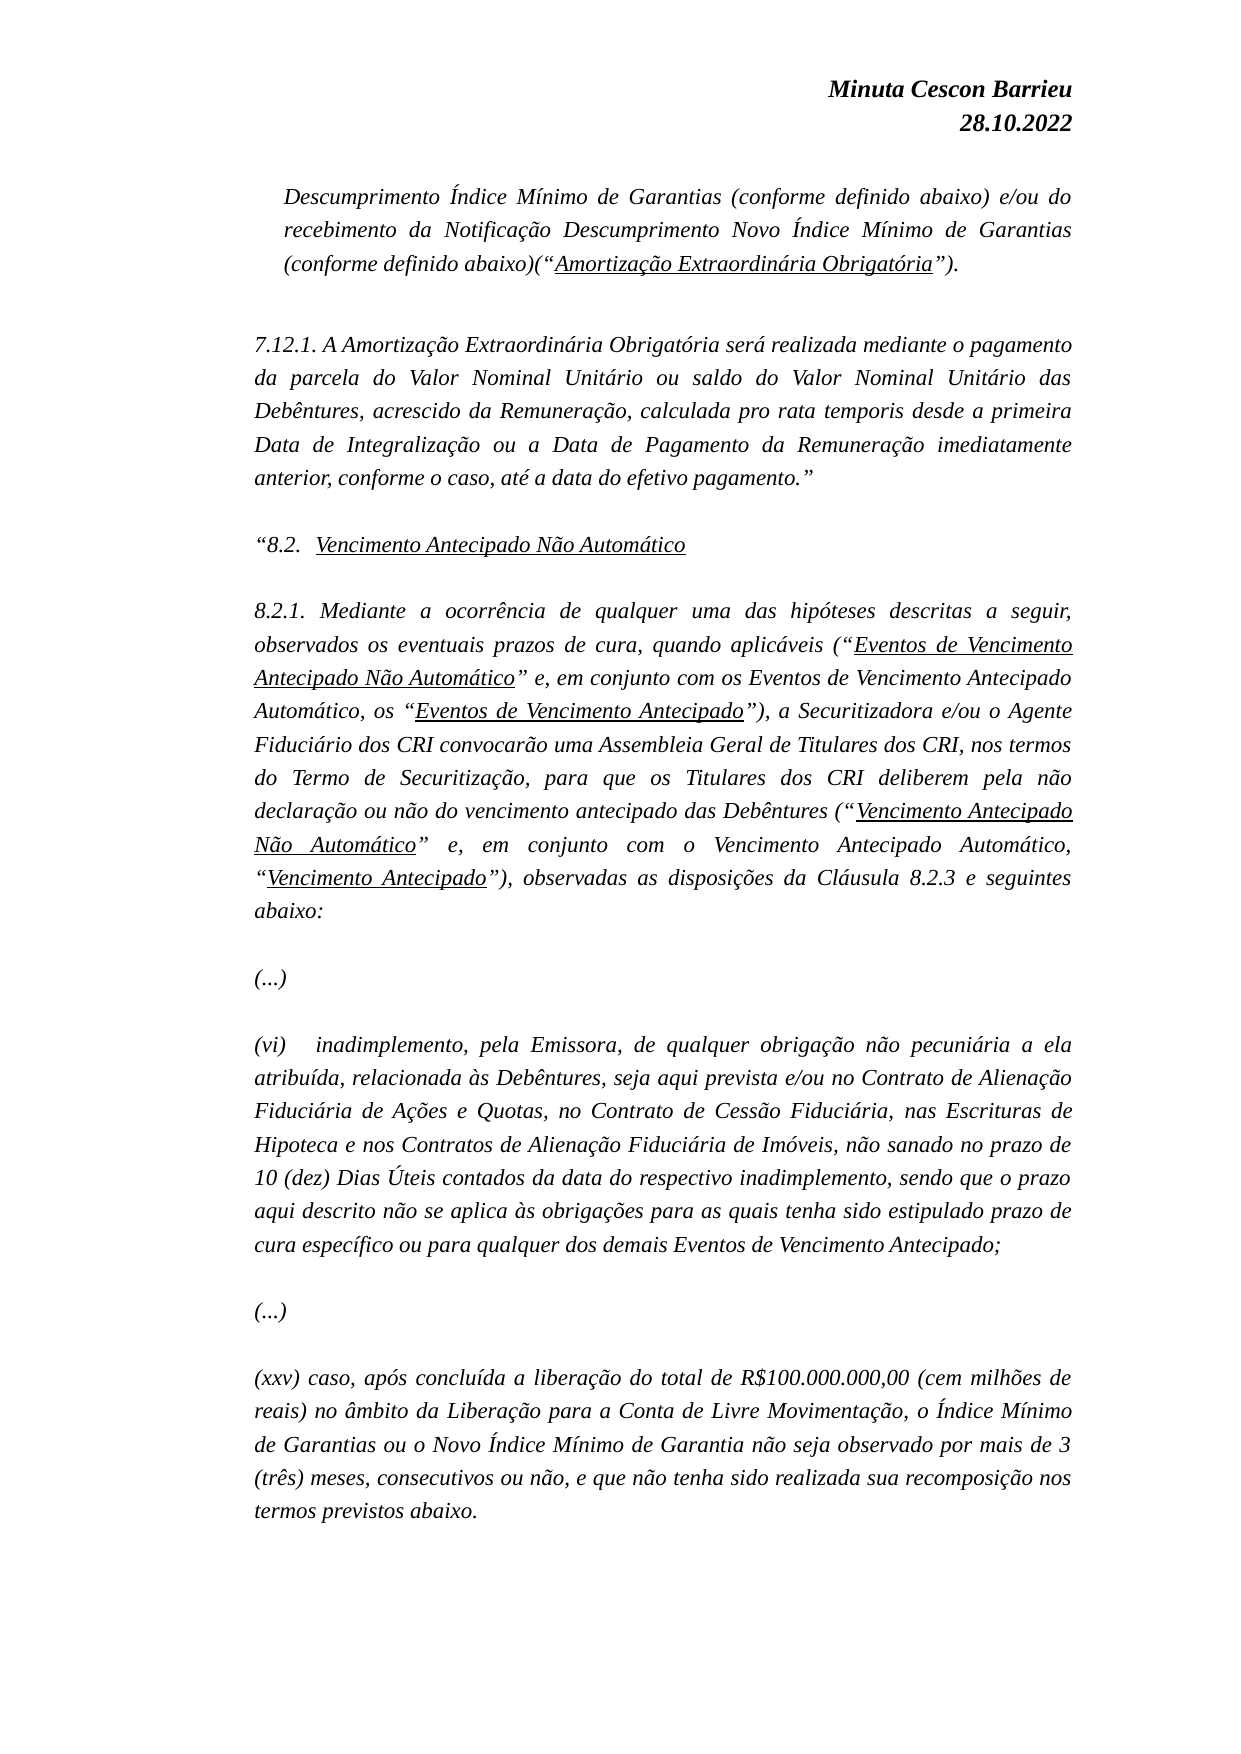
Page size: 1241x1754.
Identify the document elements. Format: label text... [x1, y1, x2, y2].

list (...) [254, 1292, 1075, 1326]
list “8.2. Vencimento Antecipado Não Automático [254, 526, 1075, 559]
list 8.2.1. Mediante a ocorrência de qualquer uma das hipóteses descritas a seguir, observados os eventuais prazos de cura, quando aplicáveis (“Eventos de Vencimento Antecipado Não Automático” e, em conjunto com os Eventos de Vencimento Antecipado Automático, os “Eventos de Vencimento Antecipado”), a Securitizadora e/ou o Agente Fiduciário dos CRI convocarão uma Assembleia Geral de Titulares dos CRI, nos termos do Termo de Securitização, para que os Titulares dos CRI deliberem pela não declaração ou não do vencimento antecipado das Debêntures (“Vencimento Antecipado Não Automático” e, em conjunto com o Vencimento Antecipado Automático, “Vencimento Antecipado”), observadas as disposições da Cláusula 8.2.3 e seguintes abaixo: [254, 592, 1075, 926]
list (...) [254, 959, 1075, 992]
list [283, 178, 1075, 278]
list 7.12.1. A Amortização Extraordinária Obrigatória será realizada mediante o pagamento da parcela do Valor Nominal Unitário ou saldo do Valor Nominal Unitário das Debêntures, acrescido da Remuneração, calculada pro rata temporis desde a primeira Data de Integralização ou a Data de Pagamento da Remuneração imediatamente anterior, conforme o caso, até a data do efetivo pagamento.” [254, 326, 1075, 492]
list (vi) inadimplemento, pela Emissora, de qualquer obrigação não pecuniária a ela atribuída, relacionada às Debêntures, seja aqui prevista e/ou no Contrato de Alienação Fiduciária de Ações e Quotas, no Contrato de Cessão Fiduciária, nas Escrituras de Hipoteca e nos Contratos de Alienação Fiduciária de Imóveis, não sanado no prazo de 10 (dez) Dias Úteis contados da data do respectivo inadimplemento, sendo que o prazo aqui descrito não se aplica às obrigações para as quais tenha sido estipulado prazo de cura específico ou para qualquer dos demais Eventos de Vencimento Antecipado; [254, 1026, 1075, 1259]
list (xxv) caso, após concluída a liberação do total de R$100.000.000,00 (cem milhões de reais) no âmbito da Liberação para a Conta de Livre Movimentação, o Índice Mínimo de Garantias ou o Novo Índice Mínimo de Garantia não seja observado por mais de 3 (três) meses, consecutivos ou não, e que não tenha sido realizada sua recomposição nos termos previstos abaixo. [254, 1359, 1075, 1526]
